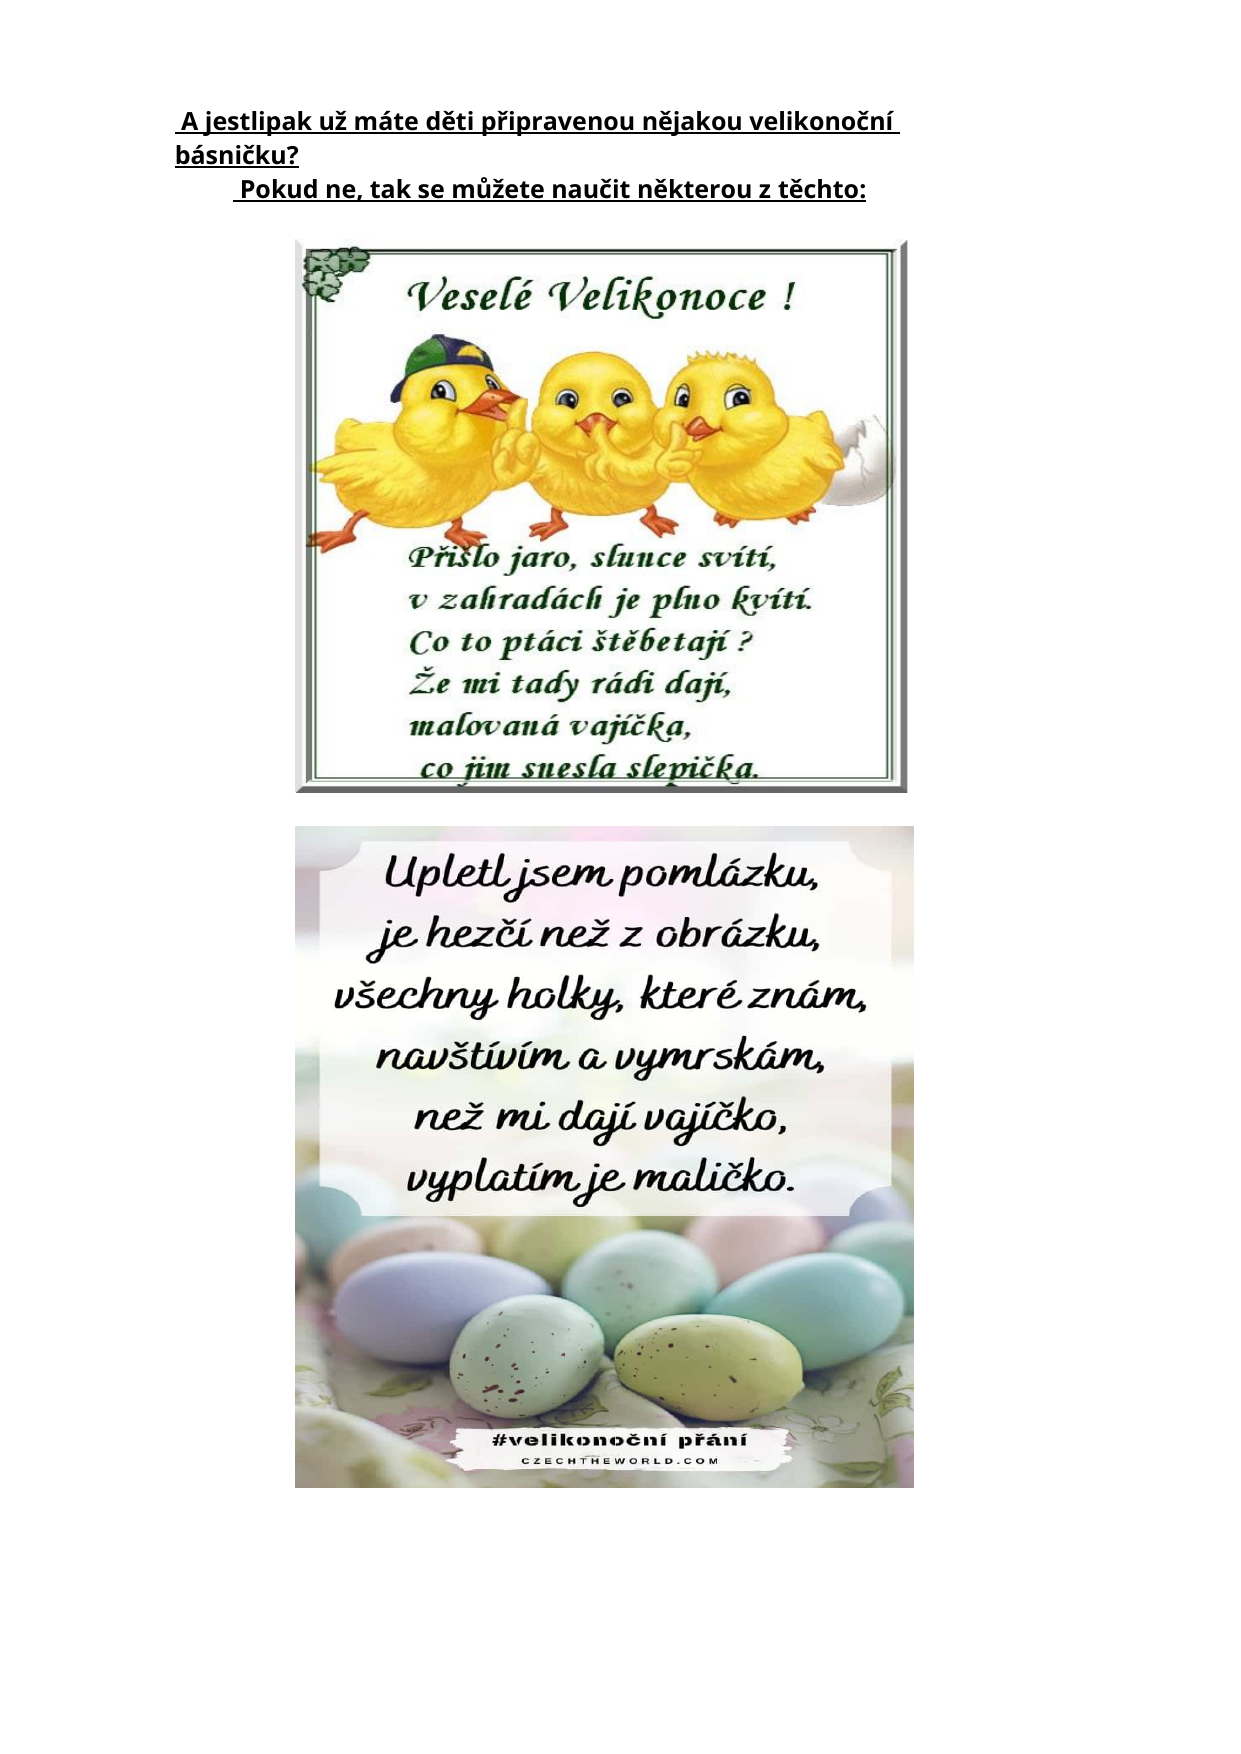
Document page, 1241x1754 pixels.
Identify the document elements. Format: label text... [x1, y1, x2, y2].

picture [295, 826, 914, 1488]
text A jestlipak už máte děti připravenou nějakou velikonoční básničku? [174, 103, 1019, 172]
picture [295, 239, 908, 793]
text Pokud ne, tak se můžete naučit některou z těchto: [174, 172, 989, 206]
